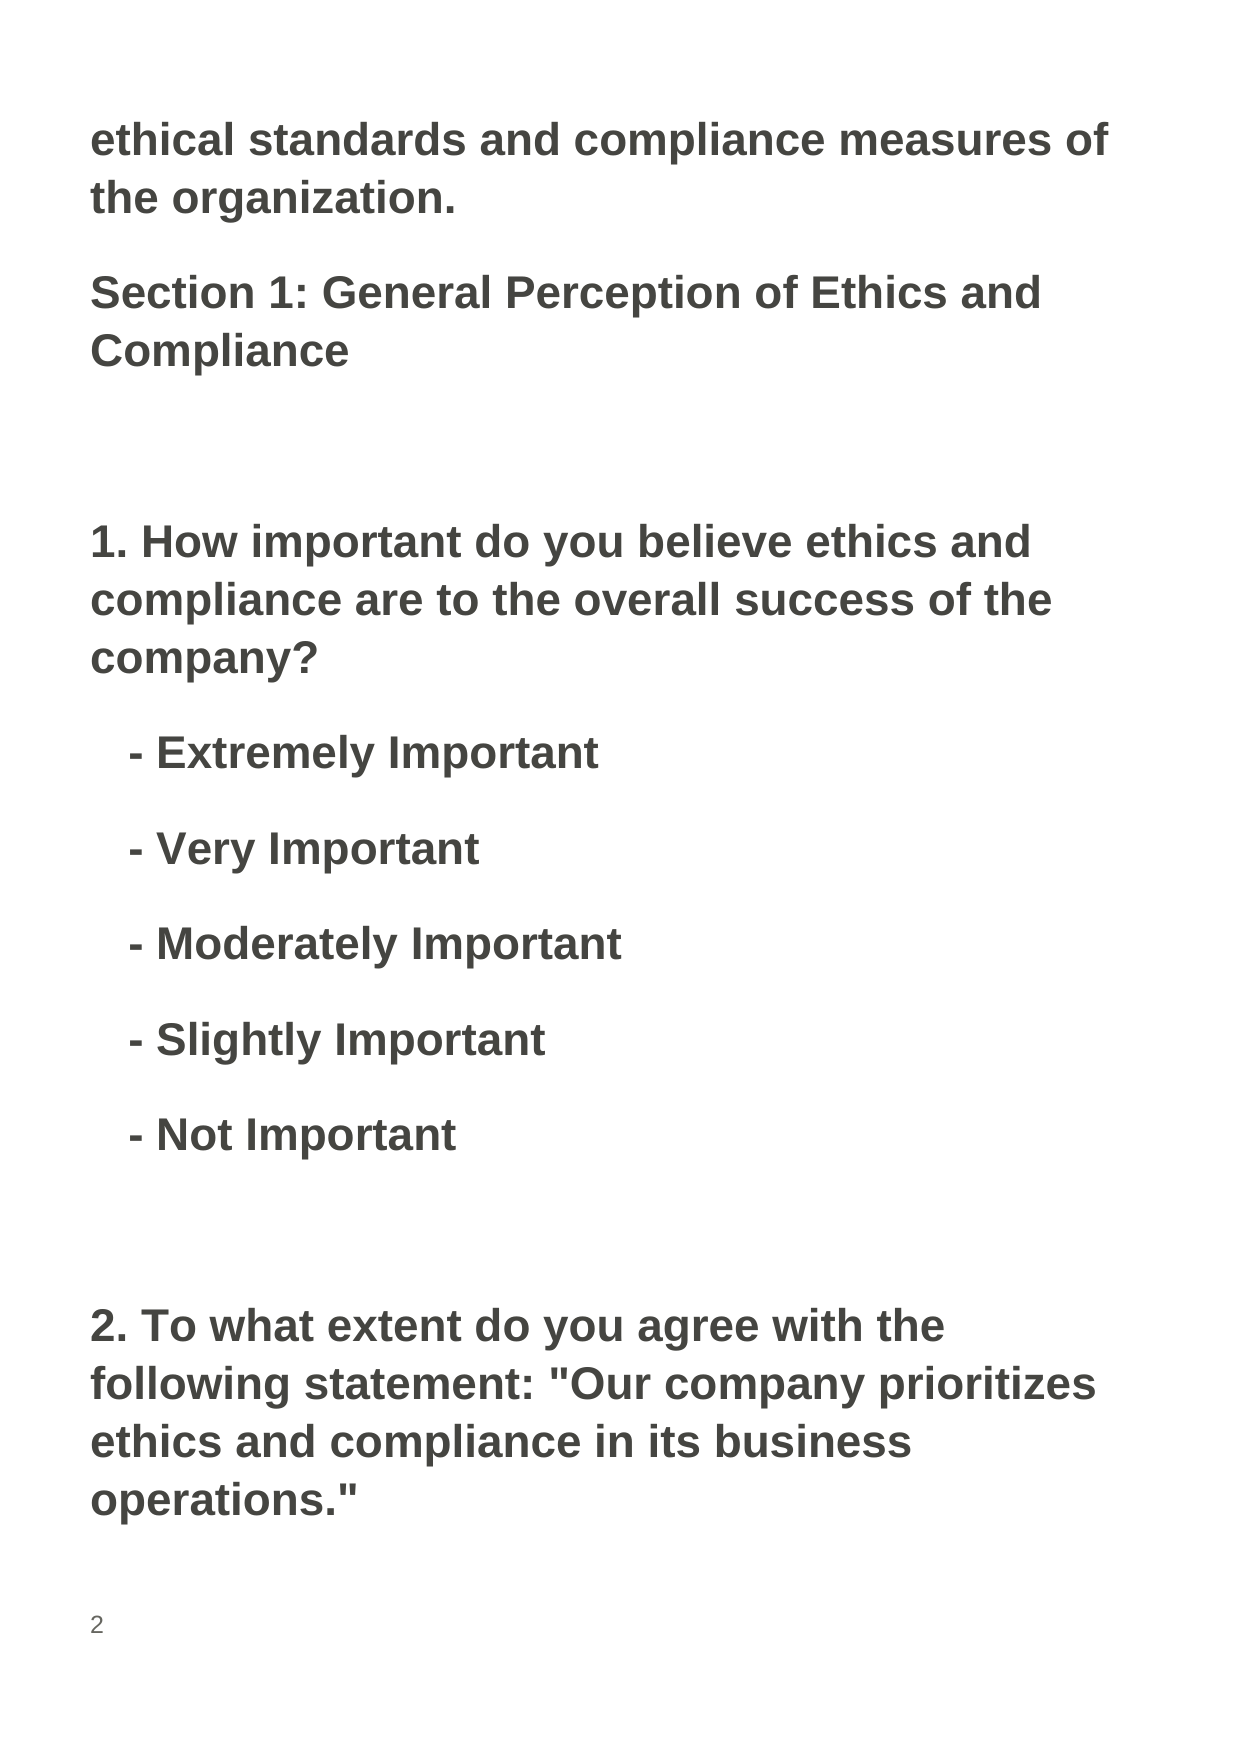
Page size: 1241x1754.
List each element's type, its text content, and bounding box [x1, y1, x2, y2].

text - Not Important [90, 1107, 1150, 1160]
text Section 1: General Perception of Ethics and Compliance [90, 266, 1150, 376]
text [90, 112, 1150, 223]
text - Extremely Important [90, 726, 1150, 778]
text 2. To what extent do you agree with the following statement: "Our company prioritizes ethics and compliance in its business operations." [90, 1298, 1150, 1525]
text - Slightly Important [90, 1012, 1150, 1065]
text - Moderately Important [90, 917, 1150, 969]
text - Very Important [90, 821, 1150, 874]
text 1. How important do you believe ethics and compliance are to the overall success of the company? [90, 514, 1150, 683]
